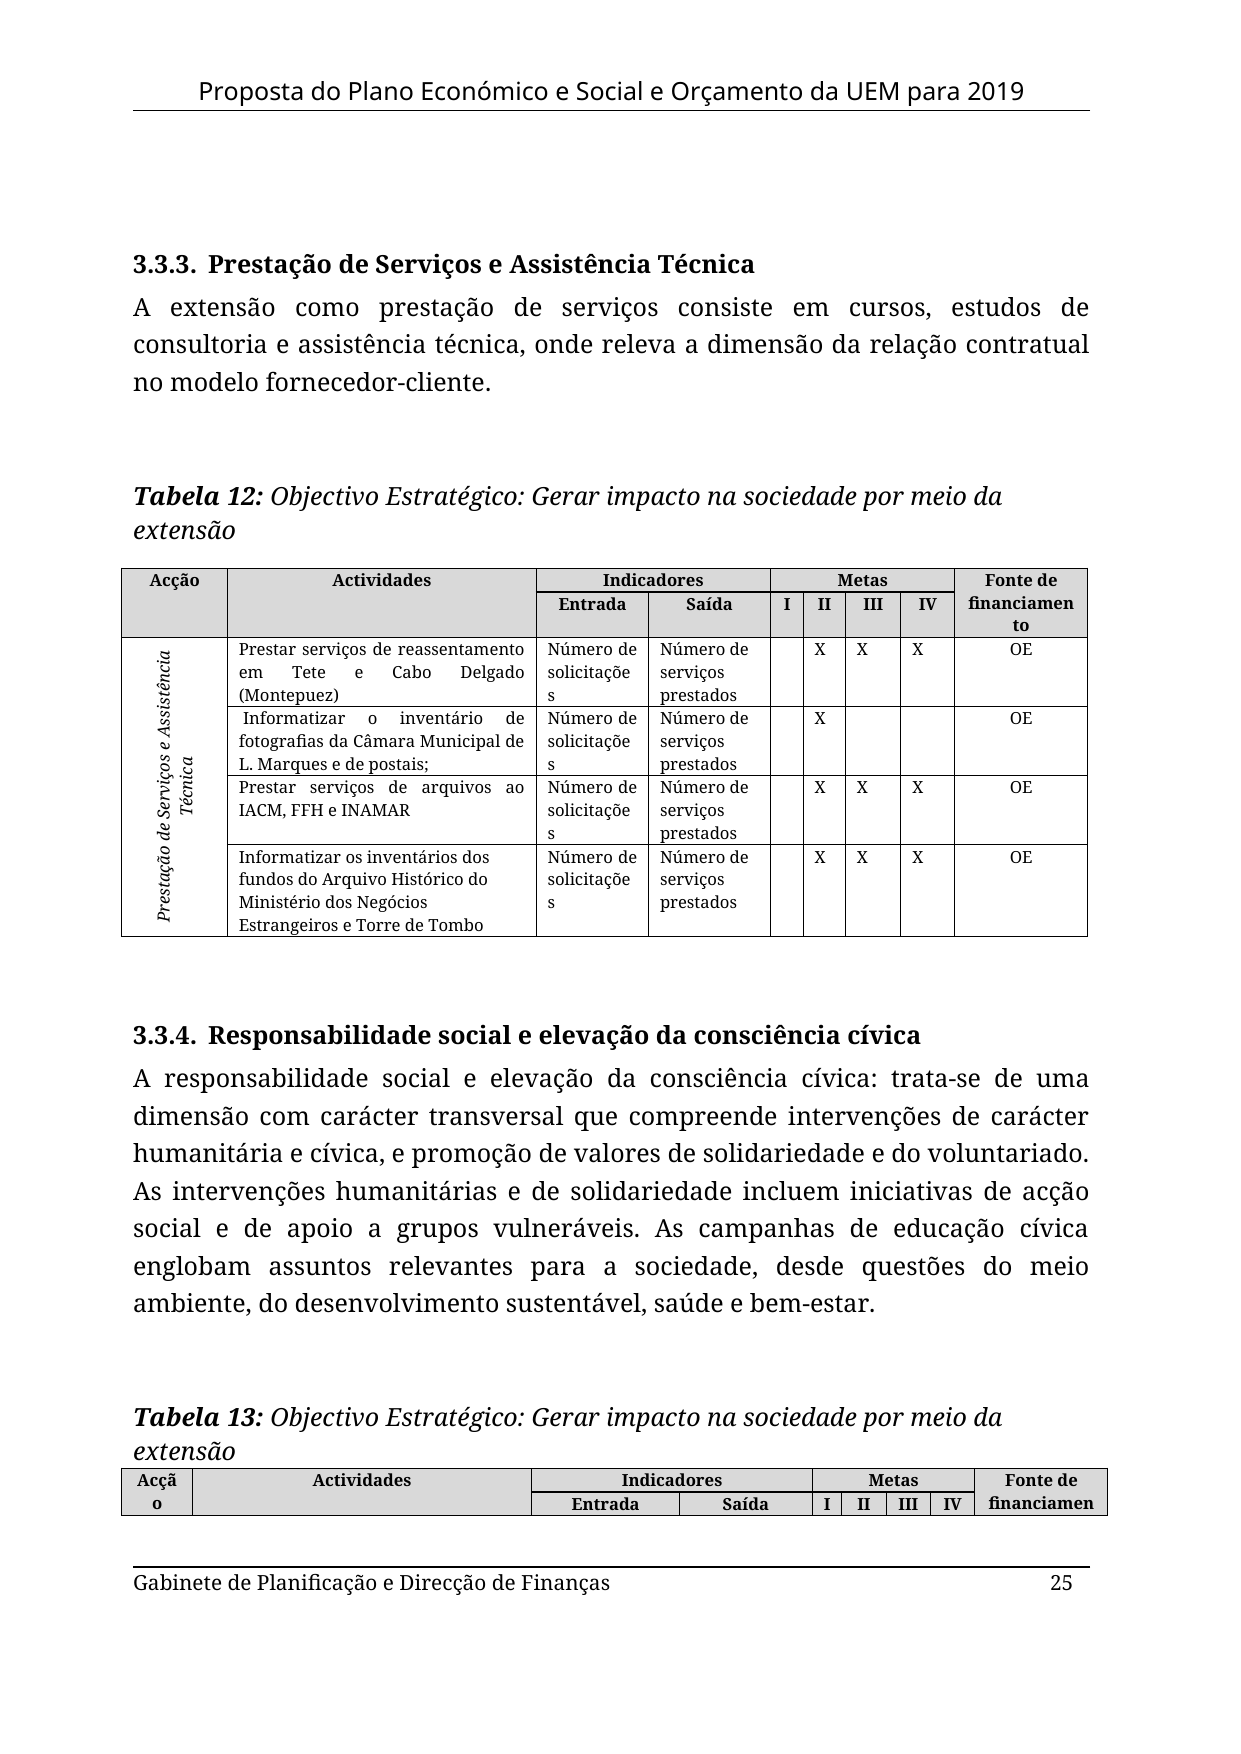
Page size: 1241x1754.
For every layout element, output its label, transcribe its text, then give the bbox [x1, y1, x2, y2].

table_cell Prestação de Serviços e Assistência Técnica [122, 638, 227, 936]
table_cell III [887, 1493, 930, 1515]
table_header Indicadores [537, 569, 770, 591]
table_cell Número de solicitações [537, 845, 648, 936]
table_cell X [846, 776, 900, 844]
table_header Indicadores [532, 1469, 812, 1491]
table_cell [771, 776, 803, 844]
table_cell II [842, 1493, 886, 1515]
table_header Actividades [228, 569, 536, 637]
table_header Acção [122, 1469, 192, 1515]
table_header Fonte de financiamento [955, 569, 1087, 637]
table_cell Saída [649, 593, 770, 637]
table_cell Informatizar o inventário de fotografias da Câmara Municipal de L. Marques e de postais; [228, 707, 536, 775]
table_cell Número de serviços prestados [649, 638, 770, 706]
table_header Metas [813, 1469, 974, 1491]
text A responsabilidade social e elevação da consciência cívica: trata-se de uma dimensão com carácter transversal que compreende intervenções de carácter humanitária e cívica, e promoção de valores de solidariedade e do voluntariado. As intervenções humanitárias e de solidariedade incluem iniciativas de acção social e de apoio a grupos vulneráveis. As campanhas de educação cívica englobam assuntos relevantes para a sociedade, desde questões do meio ambiente, do desenvolvimento sustentável, saúde e bem-estar. [133, 1057, 1090, 1320]
table_cell Número de solicitações [537, 638, 648, 706]
table_cell X [901, 638, 954, 706]
text Tabela 13: Objectivo Estratégico: Gerar impacto na sociedade por meio da extensão [133, 1399, 1090, 1468]
table_cell II [804, 593, 845, 637]
table_cell OE [955, 776, 1087, 844]
table_cell Entrada [532, 1493, 679, 1515]
text A extensão como prestação de serviços consiste em cursos, estudos de consultoria e assistência técnica, onde releva a dimensão da relação contratual no modelo fornecedor-cliente. [133, 286, 1090, 399]
table_cell OE [955, 638, 1087, 706]
table_cell Prestar serviços de reassentamento em Tete e Cabo Delgado (Montepuez) [228, 638, 536, 706]
table_cell X [901, 776, 954, 844]
table_cell X [804, 707, 845, 775]
table_cell [771, 638, 803, 706]
table_header Metas [771, 569, 954, 591]
table_header Acção [122, 569, 227, 637]
subtitle Responsabilidade social e elevação da consciência cívica [133, 1018, 1090, 1052]
table_cell I [771, 593, 803, 637]
table_cell IV [901, 593, 954, 637]
table_cell Número de solicitações [537, 776, 648, 844]
table_cell X [901, 845, 954, 936]
table_cell OE [955, 707, 1087, 775]
text Tabela 12: Objectivo Estratégico: Gerar impacto na sociedade por meio da extensão [133, 479, 1090, 547]
table_cell X [846, 845, 900, 936]
table_cell III [846, 593, 900, 637]
table_cell Saída [680, 1493, 812, 1515]
table_cell IV [931, 1493, 974, 1515]
subtitle Prestação de Serviços e Assistência Técnica [133, 247, 1090, 281]
table_cell Prestar serviços de arquivos ao IACM, FFH e INAMAR [228, 776, 536, 844]
table_cell Entrada [537, 593, 648, 637]
table_header Actividades [193, 1469, 531, 1515]
table_header Fonte de financiamento [975, 1469, 1107, 1515]
table_cell Informatizar os inventários dos fundos do Arquivo Histórico do Ministério dos Negócios Estrangeiros e Torre de Tombo [228, 845, 536, 936]
table_cell [771, 707, 803, 775]
table_cell X [846, 638, 900, 706]
table_cell Número de serviços prestados [649, 845, 770, 936]
table_cell I [813, 1493, 841, 1515]
table_cell [901, 707, 954, 775]
table_cell X [804, 845, 845, 936]
table_cell [771, 845, 803, 936]
table_cell Número de serviços prestados [649, 776, 770, 844]
table_cell Número de solicitações [537, 707, 648, 775]
table_cell OE [955, 845, 1087, 936]
table_cell [846, 707, 900, 775]
table_cell X [804, 776, 845, 844]
table_cell Número de serviços prestados [649, 707, 770, 775]
table_cell X [804, 638, 845, 706]
